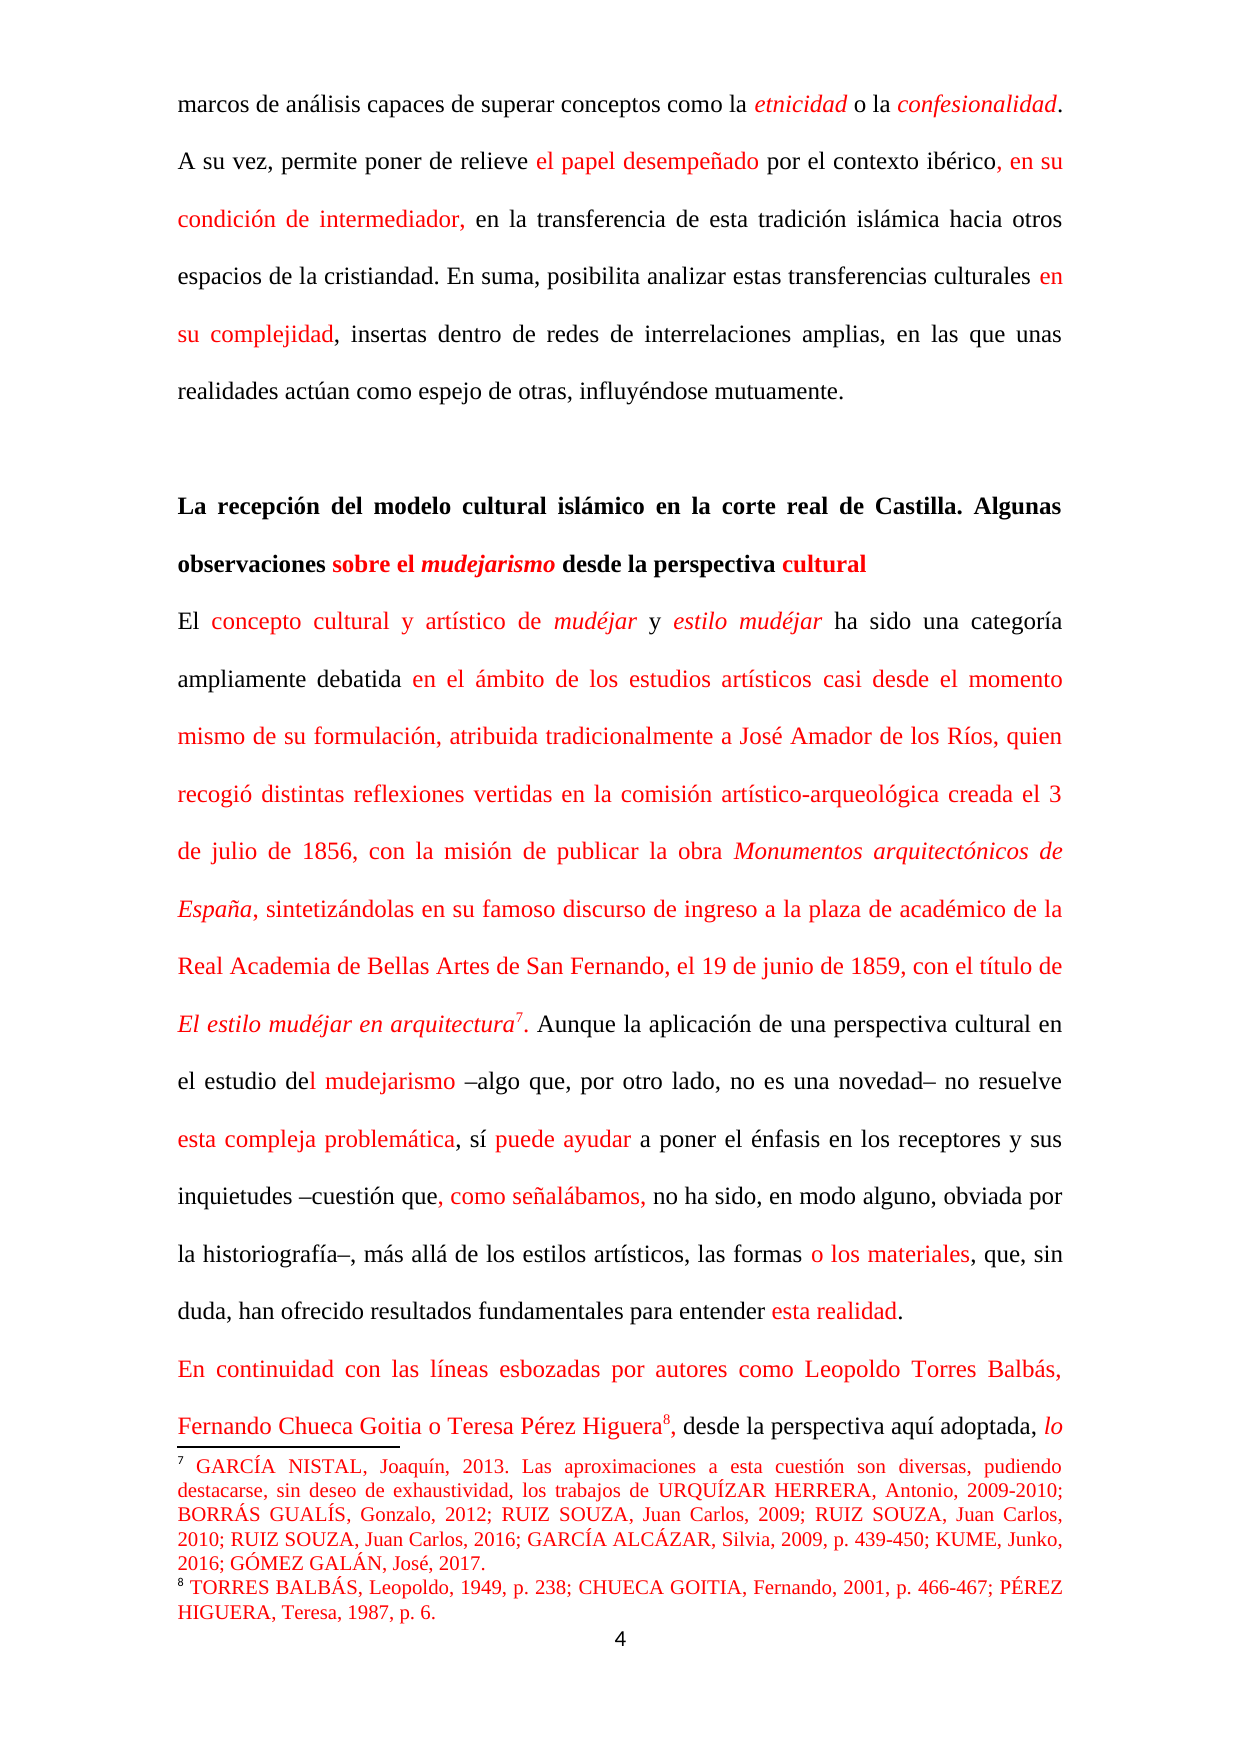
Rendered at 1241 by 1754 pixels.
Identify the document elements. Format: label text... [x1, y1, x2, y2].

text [177, 1354, 1063, 1440]
text La recepción del modelo cultural islámico en la corte real de Castilla. Algunas observaciones sobre el mudejarismo desde la perspectiva cultural [177, 491, 1063, 577]
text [177, 89, 1063, 405]
text El concepto cultural y artístico de mudéjar y estilo mudéjar ha sido una categoría ampliamente debatida en el ámbito de los estudios artísticos casi desde el momento mismo de su formulación, atribuida tradicionalmente a José Amador de los Ríos, quien recogió distintas reflexiones vertidas en la comisión artístico-arqueológica creada el 3 de julio de 1856, con la misión de publicar la obra Monumentos arquitectónicos de España, sintetizándolas en su famoso discurso de ingreso a la plaza de académico de la Real Academia de Bellas Artes de San Fernando, el 19 de junio de 1859, con el título de El estilo mudéjar en arquitectura. Aunque la aplicación de una perspectiva cultural en el estudio del mudejarismo –algo que, por otro lado, no es una novedad– no resuelve esta compleja problemática, sí puede ayudar a poner el énfasis en los receptores y sus inquietudes –cuestión que, como señalábamos, no ha sido, en modo alguno, obviada por la historiografía–, más allá de los estilos artísticos, las formas o los materiales, que, sin duda, han ofrecido resultados fundamentales para entender esta realidad. [177, 606, 1063, 1325]
